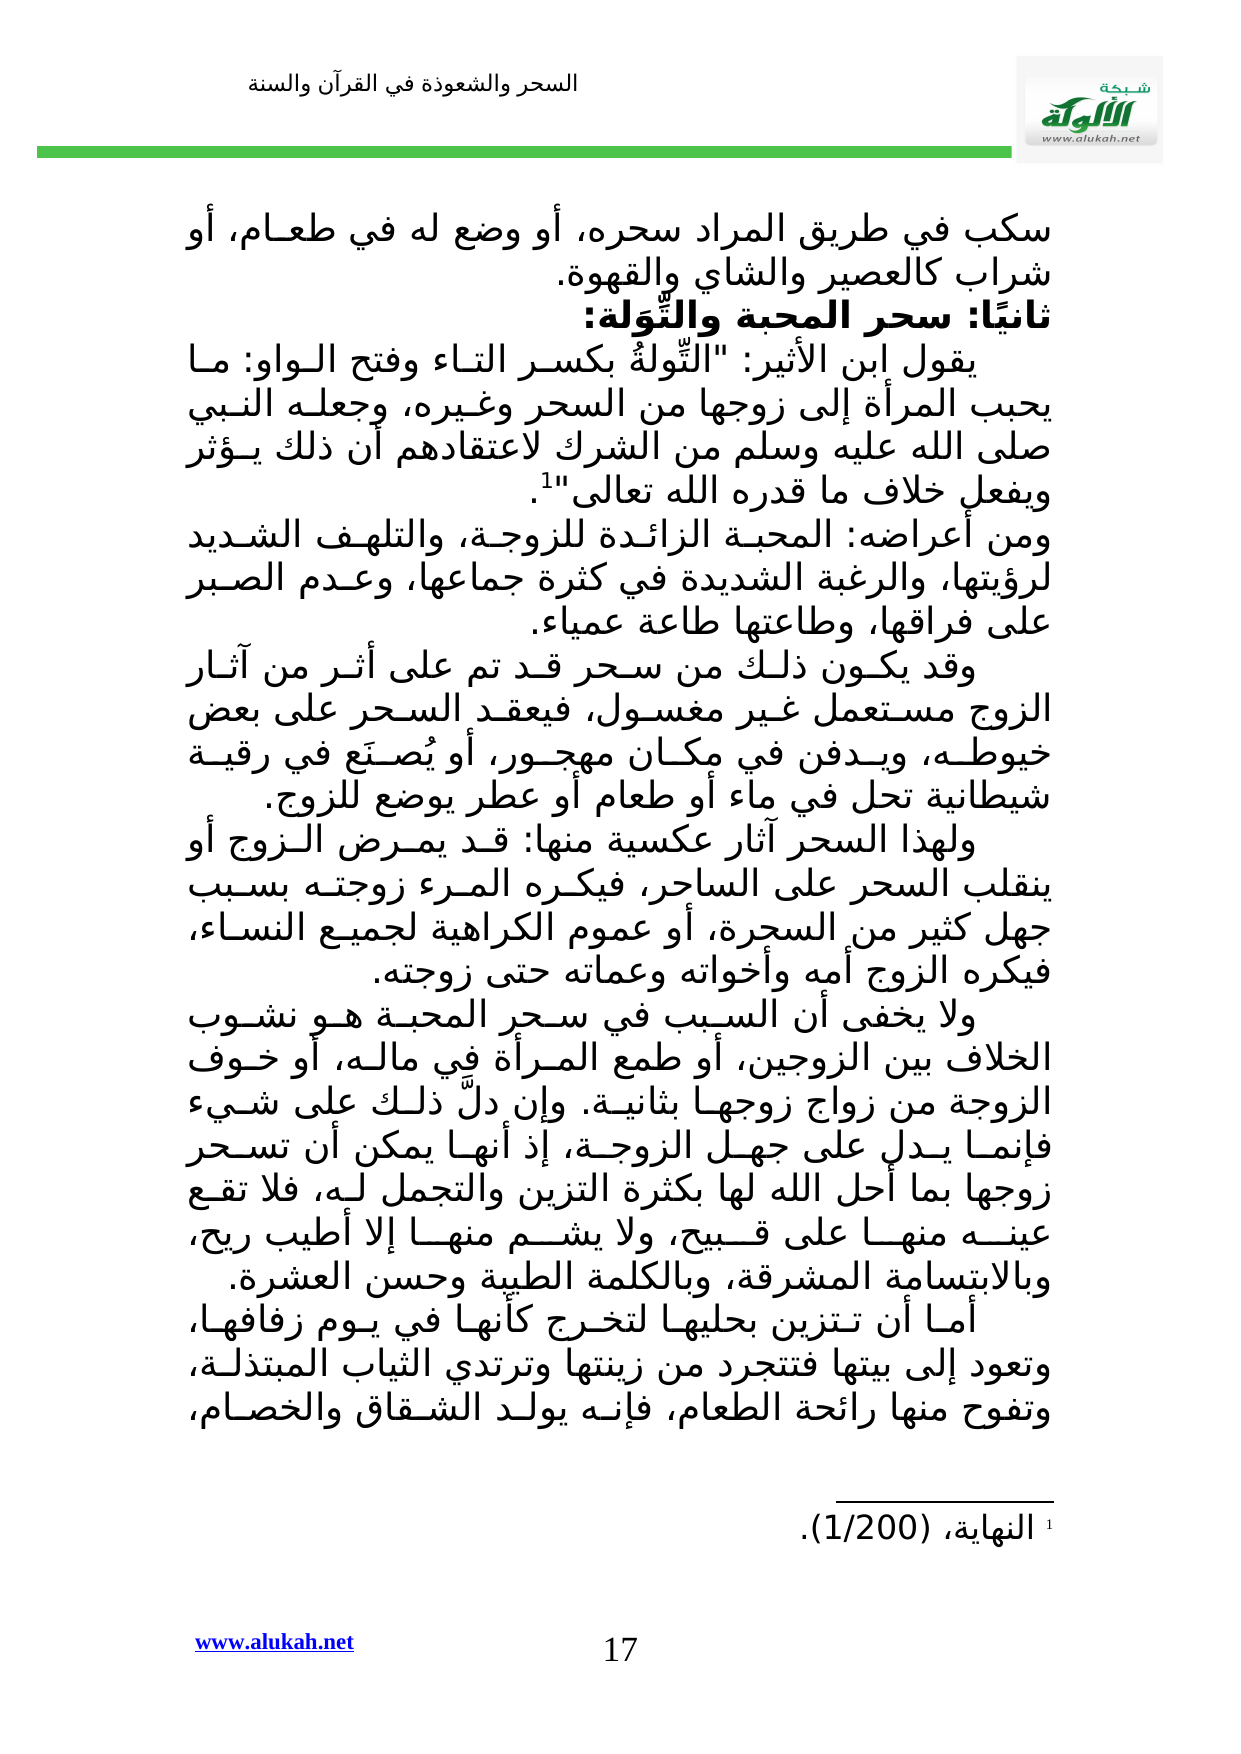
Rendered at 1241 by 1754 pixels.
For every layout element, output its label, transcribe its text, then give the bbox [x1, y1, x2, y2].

text ولا يخفى أن السبب في سحر المحبة هو نشوب الخلاف بين الزوجين، أو طمع المرأة في ماله، أو خوف الزوجة من زواج زوجها بثانية. وإن دلَّ ذلك على شيء فإنما يدل على جهل الزوجة، إذ أنها يمكن أن تسحر زوجها بما أحل الله لها بكثرة التزين والتجمل له، فلا تقع عينه منها على قبيح، ولا يشم منها إلا أطيب ريح، وبالابتسامة المشرقة، وبالكلمة الطيبة وحسن العشرة. [187, 992, 1053, 1298]
text ولهذا السحر آثار عكسية منها: قد يمرض الزوج أو ينقلب السحر على الساحر، فيكره المرء زوجته بسبب جهل كثير من السحرة، أو عموم الكراهية لجميع النساء، فيكره الزوج أمه وأخواته وعماته حتى زوجته. [187, 818, 1053, 992]
text ثانيًا: سحر المحبة والتِّوَلة: [187, 294, 1053, 338]
text يقول ابن الأثير: "التِّولةُ بكسر التاء وفتح الواو: ما يحبب المرأة إلى زوجها من السحر وغيره، وجعله النبي صلى الله عليه وسلم من الشرك لاعتقادهم أن ذلك يؤثر ويفعل خلاف ما قدره الله تعالى". [187, 338, 1053, 512]
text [187, 207, 1053, 294]
text ومن أعراضه: المحبة الزائدة للزوجة، والتلهف الشديد لرؤيتها، والرغبة الشديدة في كثرة جماعها، وعدم الصبر على فراقها، وطاعتها طاعة عمياء. [187, 512, 1053, 643]
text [187, 1298, 1053, 1429]
text وقد يكون ذلك من سحر قد تم على أثر من آثار الزوج مستعمل غير مغسول، فيعقد السحر على بعض خيوطه، ويدفن في مكان مهجور، أو يُصنَع في رقية شيطانية تحل في ماء أو طعام أو عطر يوضع للزوج. [187, 643, 1053, 818]
